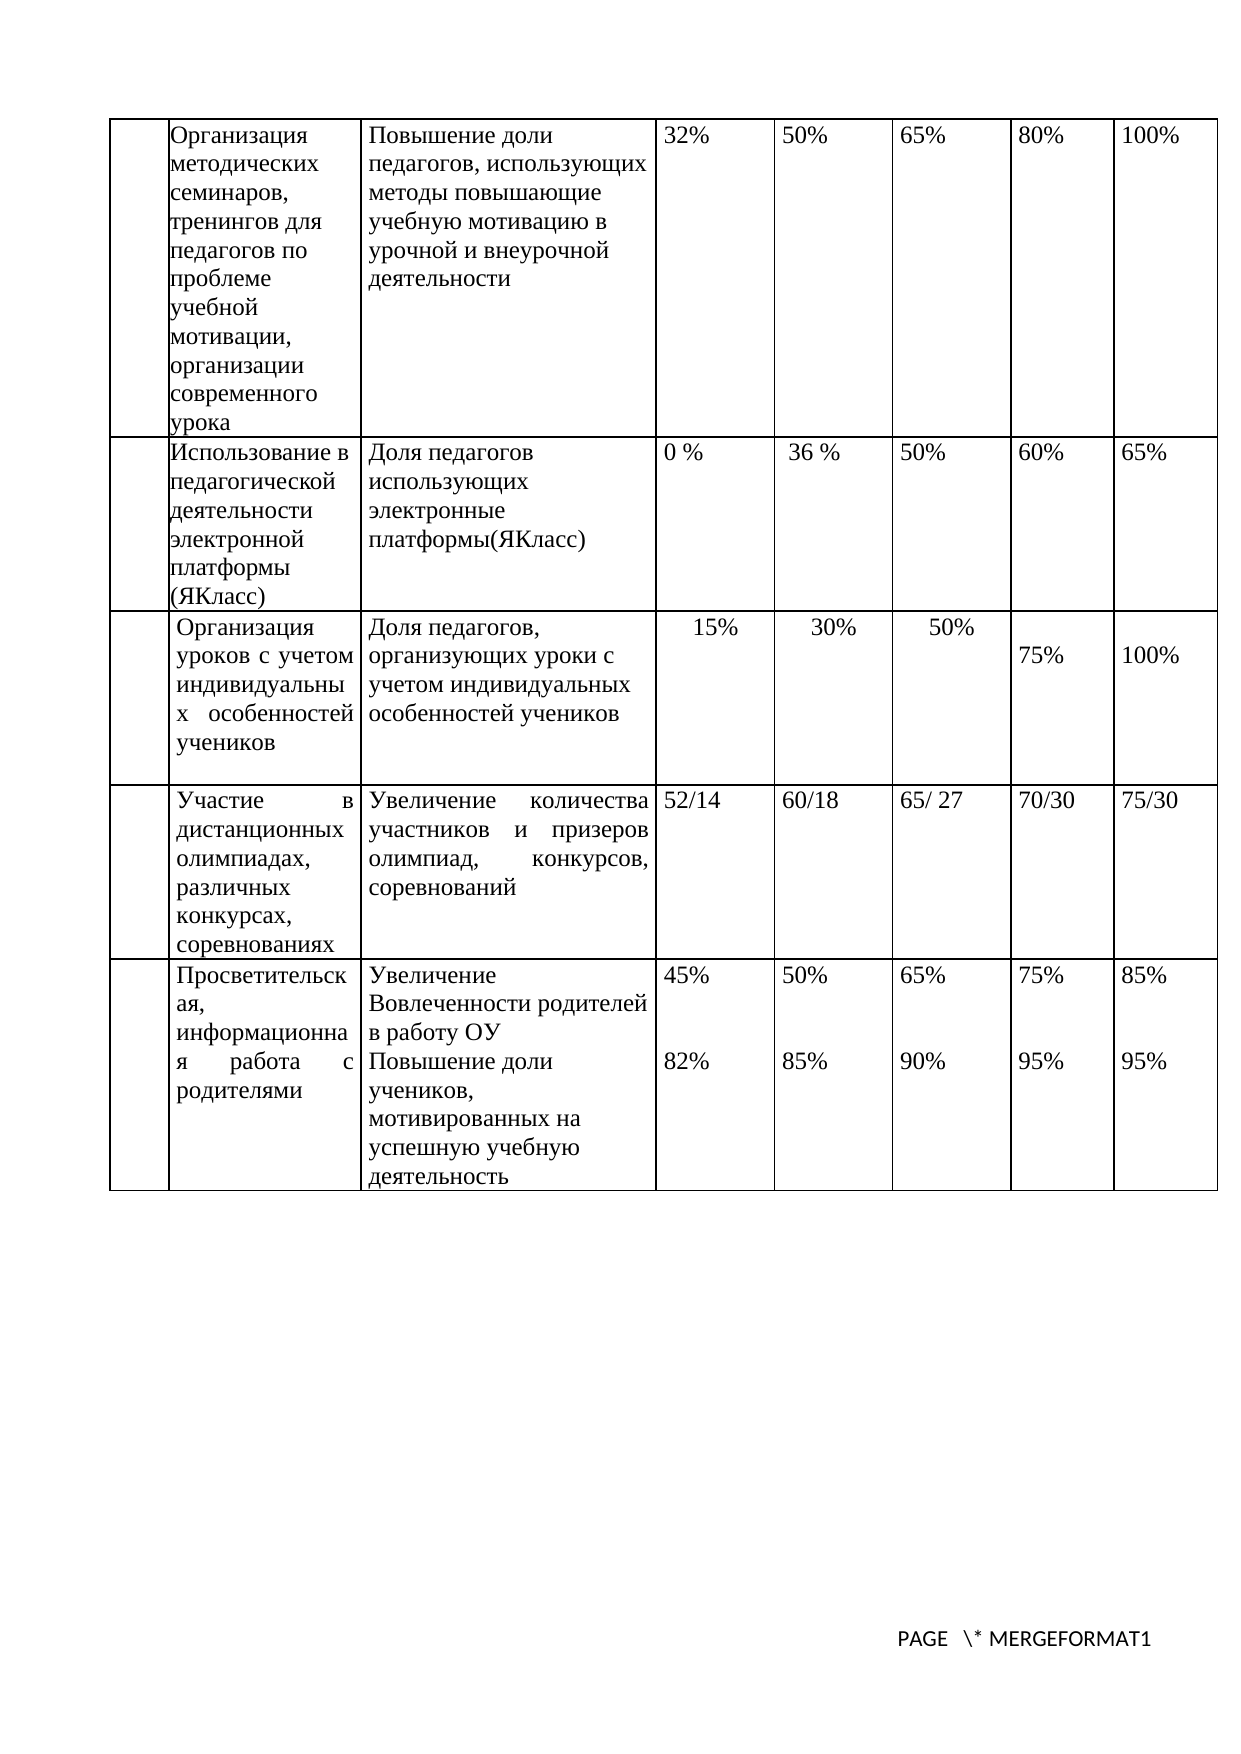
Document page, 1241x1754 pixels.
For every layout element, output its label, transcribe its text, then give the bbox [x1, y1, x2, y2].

table_cell 65% [1115, 438, 1217, 610]
table_cell 15% [657, 612, 774, 784]
table_cell [111, 120, 168, 436]
table_cell Увеличение количества участников и призеров олимпиад, конкурсов, соревнований [362, 786, 655, 958]
table_cell 50% [893, 438, 1010, 610]
table_cell Повышение доли педагогов, использующих методы повышающие учебную мотивацию в урочной и внеурочной деятельности [362, 120, 655, 436]
table_cell 45% 82% [657, 960, 774, 1190]
table_cell 70/30 [1012, 786, 1113, 958]
table_cell 100% [1115, 612, 1217, 784]
table_cell 85% 95% [1115, 960, 1217, 1190]
table_cell 75% 95% [1012, 960, 1113, 1190]
table_cell 60% [1012, 438, 1113, 610]
table_cell Организация методических семинаров, тренингов для педагогов по проблеме учебной мотивации, организации современного урока [170, 120, 360, 436]
table_cell Использование в педагогической деятельности электронной платформы (ЯКласс) [170, 438, 360, 610]
table_cell Доля педагогов, организующих уроки с учетом индивидуальных особенностей учеников [362, 612, 655, 784]
table_cell 52/14 [657, 786, 774, 958]
table_cell 65% [893, 120, 1010, 436]
table_cell [111, 786, 168, 958]
table_cell Просветительская, информационная работа с родителями [170, 960, 360, 1190]
table_cell [111, 960, 168, 1190]
table_cell 60/18 [775, 786, 892, 958]
table_cell [111, 612, 168, 784]
table_cell 50% [893, 612, 1010, 784]
table_cell 0 % [657, 438, 774, 610]
table_cell 36 % [775, 438, 892, 610]
table_cell Организация уроков с учетом индивидуальных особенностей учеников [170, 612, 360, 784]
table_cell Участие в дистанционных олимпиадах, различных конкурсах, соревнованиях [170, 786, 360, 958]
table_cell 75/30 [1115, 786, 1217, 958]
table_cell 80% [1012, 120, 1113, 436]
table_cell 50% 85% [775, 960, 892, 1190]
table_cell Увеличение Вовлеченности родителей в работу ОУ Повышение доли учеников, мотивированных на успешную учебную деятельность [362, 960, 655, 1190]
table_cell 50% [775, 120, 892, 436]
table_cell 65% 90% [893, 960, 1010, 1190]
table_cell 65/ 27 [893, 786, 1010, 958]
table_cell 32% [657, 120, 774, 436]
table_cell 30% [775, 612, 892, 784]
table_cell [111, 438, 168, 610]
table_cell 100% [1115, 120, 1217, 436]
table_cell 75% [1012, 612, 1113, 784]
table_cell Доля педагогов использующих электронные платформы(ЯКласс) [362, 438, 655, 610]
